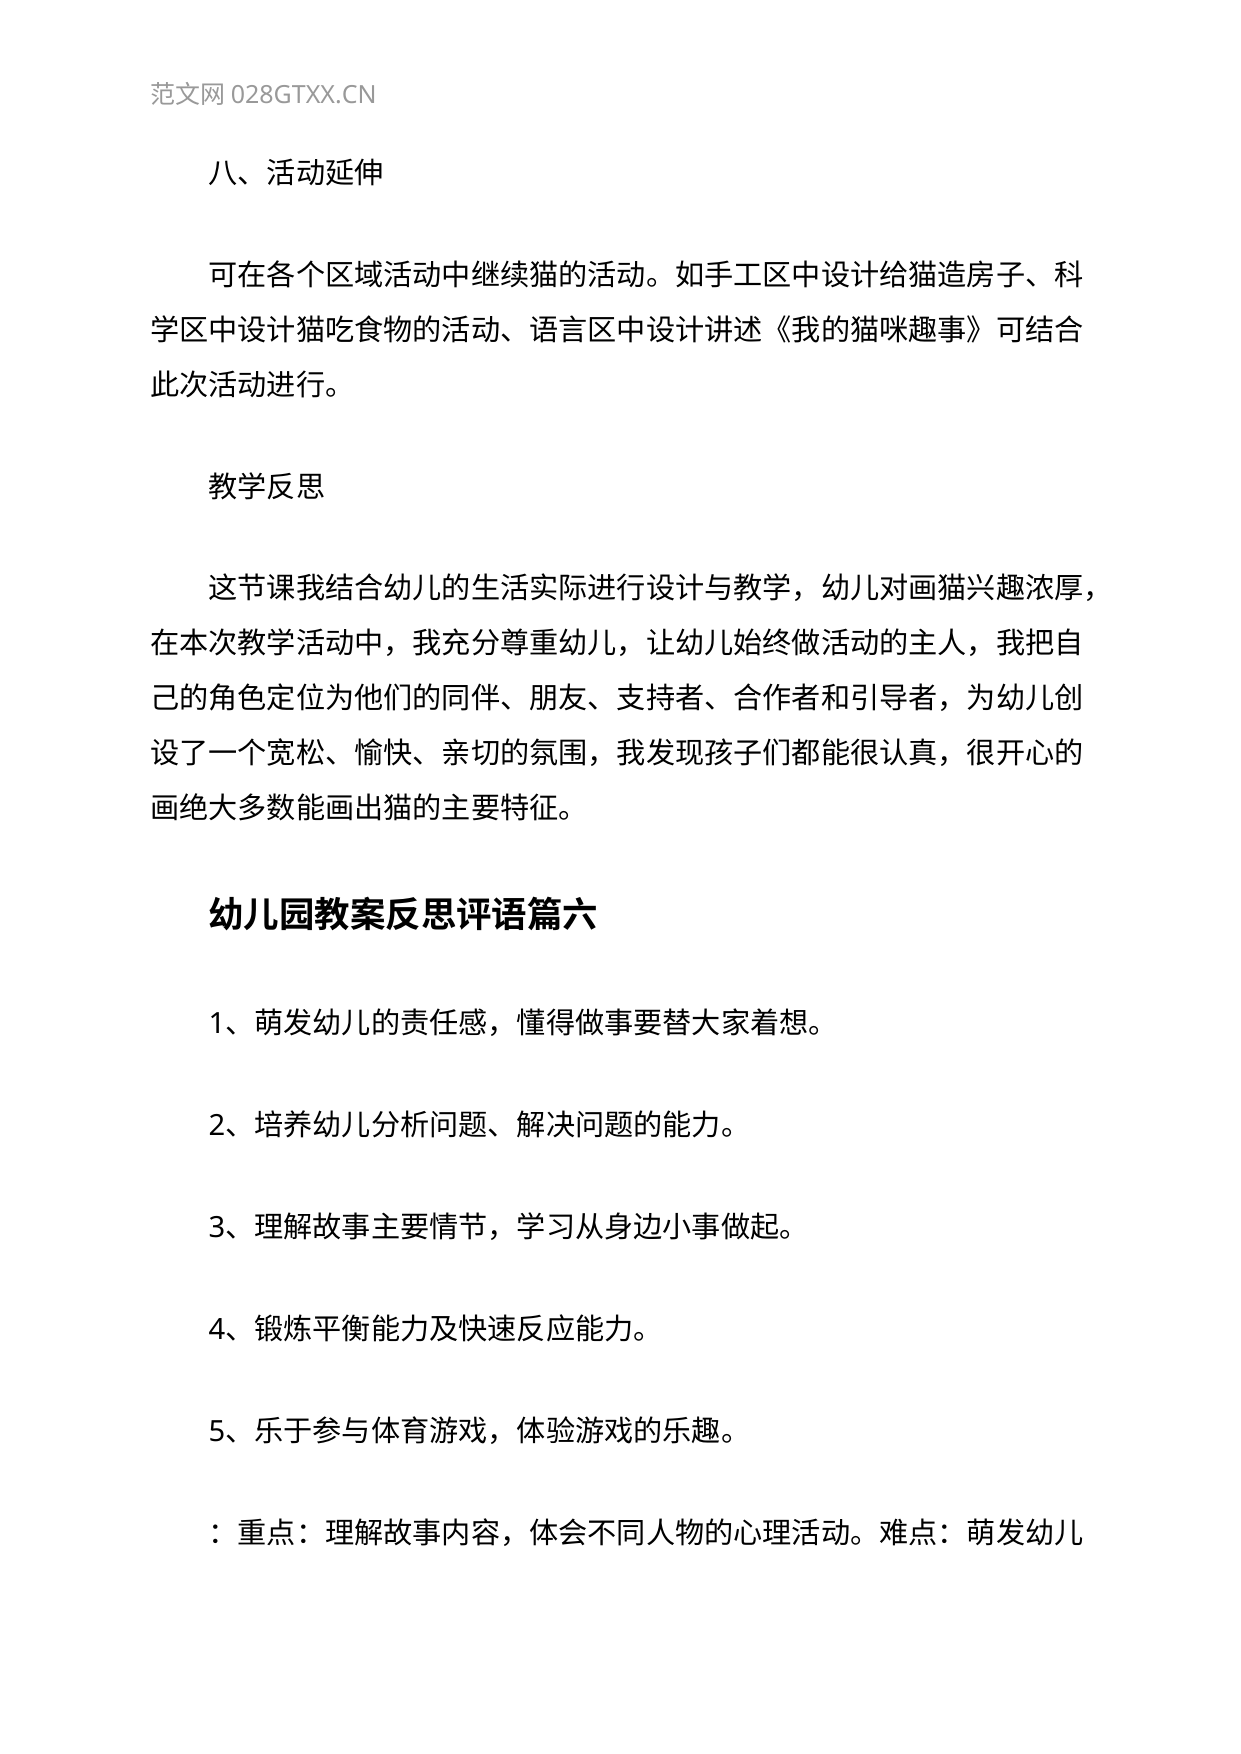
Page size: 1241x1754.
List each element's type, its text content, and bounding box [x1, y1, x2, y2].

text 这节课我结合幼儿的生活实际进行设计与教学，幼儿对画猫兴趣浓厚，在本次教学活动中，我充分尊重幼儿，让幼儿始终做活动的主人，我把自己的角色定位为他们的同伴、朋友、支持者、合作者和引导者，为幼儿创设了一个宽松、愉快、亲切的氛围，我发现孩子们都能很认真，很开心的画绝大多数能画出猫的主要特征。 [150, 565, 1090, 827]
text 4、锻炼平衡能力及快速反应能力。 [150, 1306, 1090, 1348]
text 幼儿园教案反思评语篇六 [150, 886, 1090, 938]
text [150, 1510, 1090, 1552]
text 可在各个区域活动中继续猫的活动。如手工区中设计给猫造房子、科学区中设计猫吃食物的活动、语言区中设计讲述《我的猫咪趣事》可结合此次活动进行。 [150, 252, 1090, 404]
text 2、培养幼儿分析问题、解决问题的能力。 [150, 1102, 1090, 1144]
text 教学反思 [150, 463, 1090, 506]
text 3、理解故事主要情节，学习从身边小事做起。 [150, 1204, 1090, 1246]
text 八、活动延伸 [150, 150, 1090, 192]
text 5、乐于参与体育游戏，体验游戏的乐趣。 [150, 1408, 1090, 1450]
text 1、萌发幼儿的责任感，懂得做事要替大家着想。 [150, 1000, 1090, 1042]
